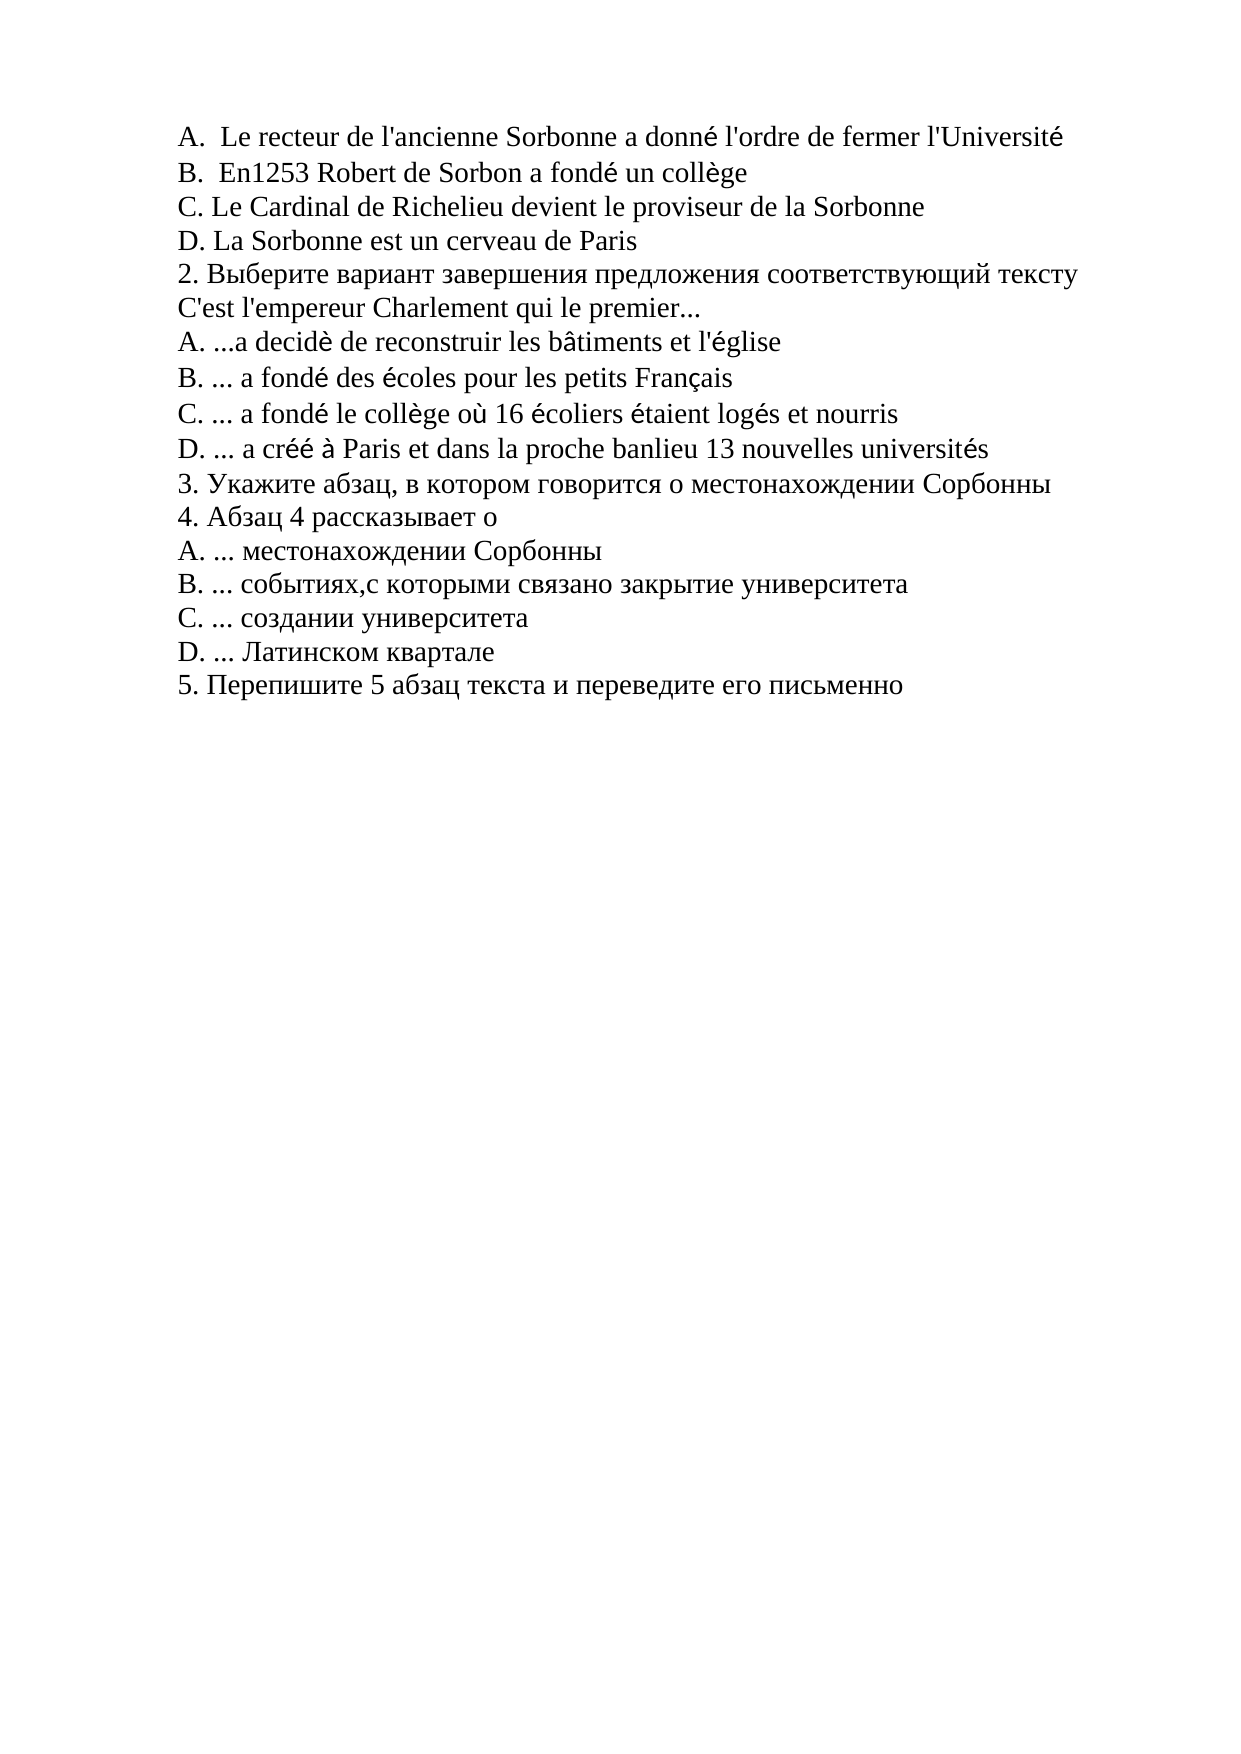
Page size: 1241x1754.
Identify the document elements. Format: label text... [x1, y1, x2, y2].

text D. ... a créé à Paris et dans la proche banlieu 13 nouvelles universités [177, 430, 1152, 466]
text 2. Выберите вариант завершения предложения соответствующий тексту [177, 256, 1152, 290]
text A. Le recteur de l'ancienne Sorbonne a donné l'ordre de fermer l'Université [177, 118, 1152, 154]
text D. La Sorbonne est un cerveau de Paris [177, 223, 1152, 256]
text В. ... событиях,с которыми связано закрытие университета [177, 567, 1152, 600]
text D. ... Латинском квартале [177, 634, 1152, 667]
text 3. Укажите абзац, в котором говорится о местонахождении Сорбонны [177, 466, 1152, 499]
text B. En1253 Robert de Sorbon a fondé un collège [177, 154, 1152, 189]
text 5. Перепишите 5 абзац текста и переведите его письменно [177, 667, 1152, 701]
text 4. Абзац 4 рассказывает о [177, 499, 1152, 533]
text C. Le Cardinal de Richelieu devient le proviseur de la Sorbonne [177, 189, 1152, 223]
text B. ... a fondé des écoles pour les petits Français [177, 359, 1152, 395]
text C'est l'empereur Charlement qui le premier... [177, 290, 1152, 323]
text A. ...a decidè de reconstruir les bâtiments et l'église [177, 323, 1152, 359]
text А. ... местонахождении Сорбонны [177, 533, 1152, 567]
text C. ... a fondé le collège où 16 écoliers étaient logés et nourris [177, 395, 1152, 430]
text С. ... создании университета [177, 600, 1152, 634]
